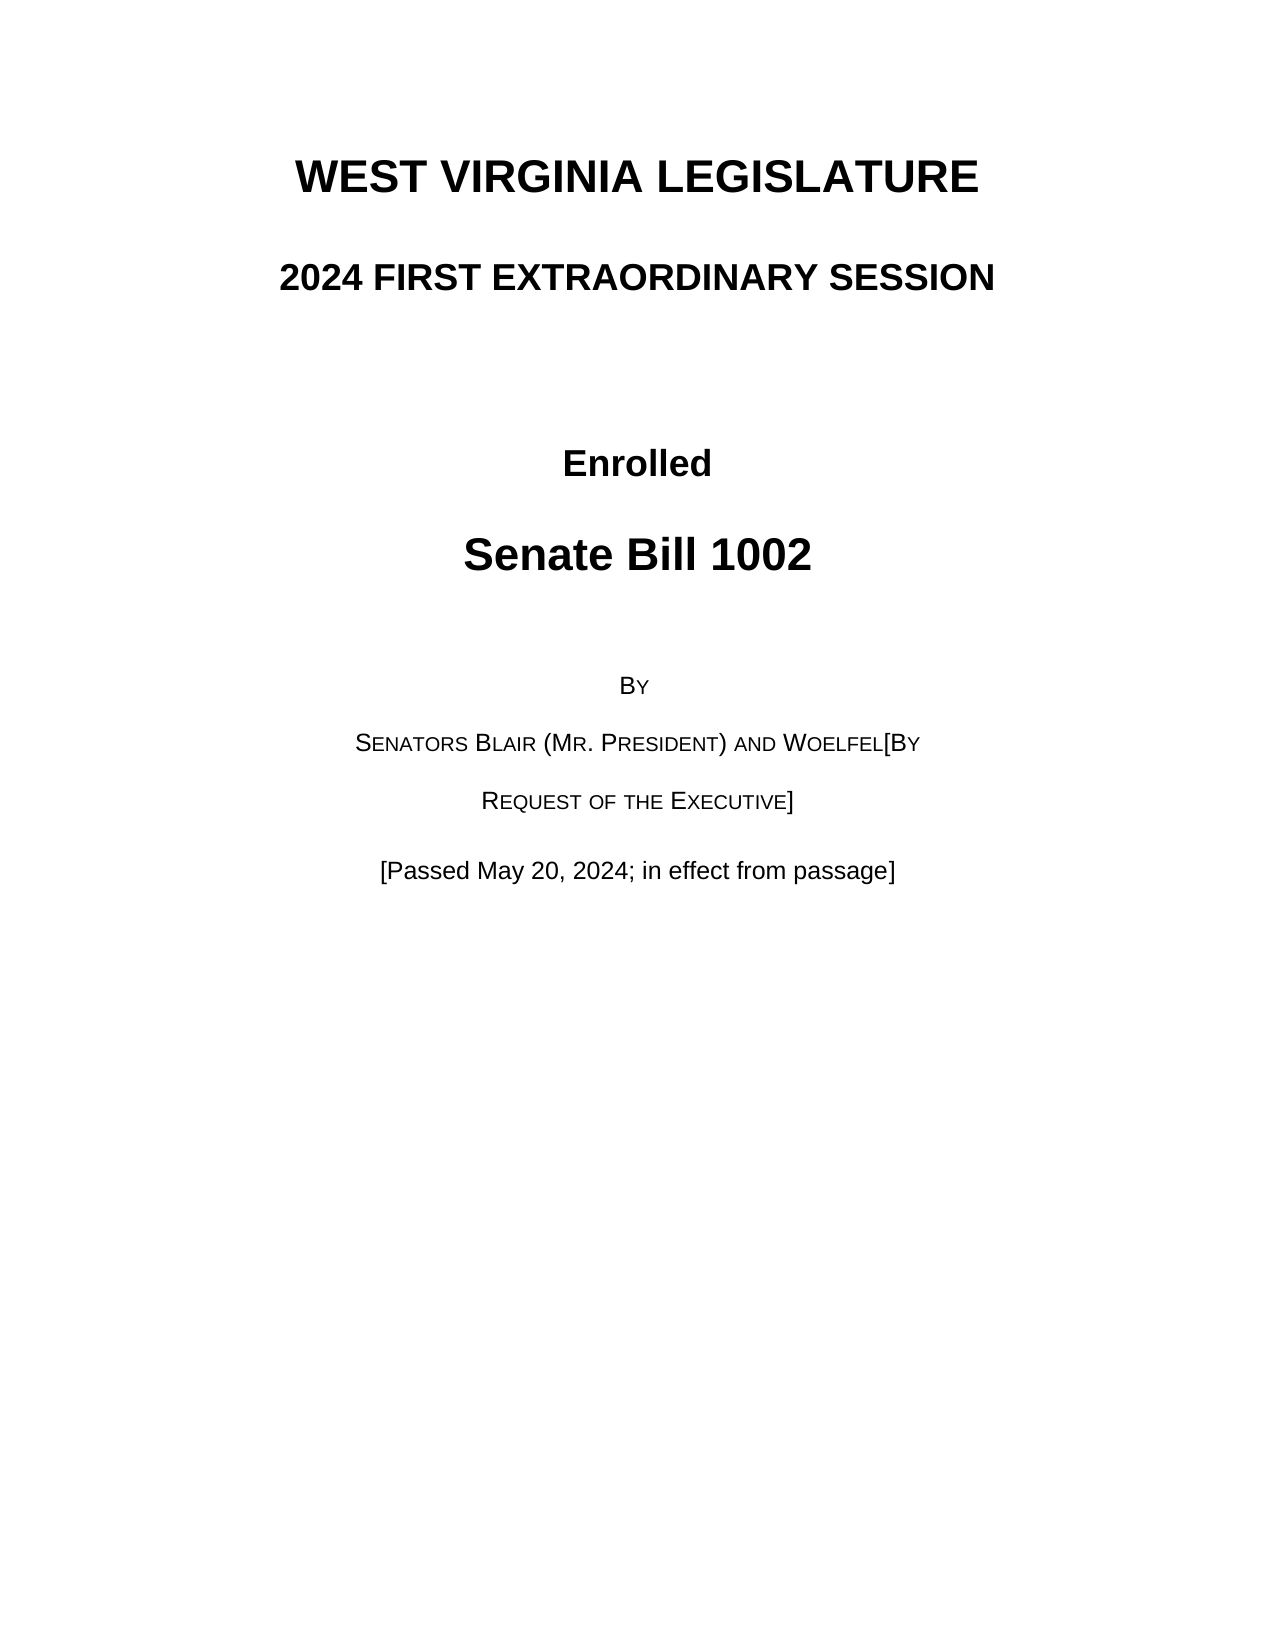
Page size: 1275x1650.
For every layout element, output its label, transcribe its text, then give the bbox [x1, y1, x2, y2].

text By [By Request of the Executive] [337, 671, 937, 814]
text Bill [150, 528, 1125, 581]
text [] [337, 856, 937, 884]
title WEST VIRGINIA LEGISLATURE [150, 150, 1125, 203]
title 2024 FIRST EXTRAORDINARY SESSION [150, 255, 1125, 298]
